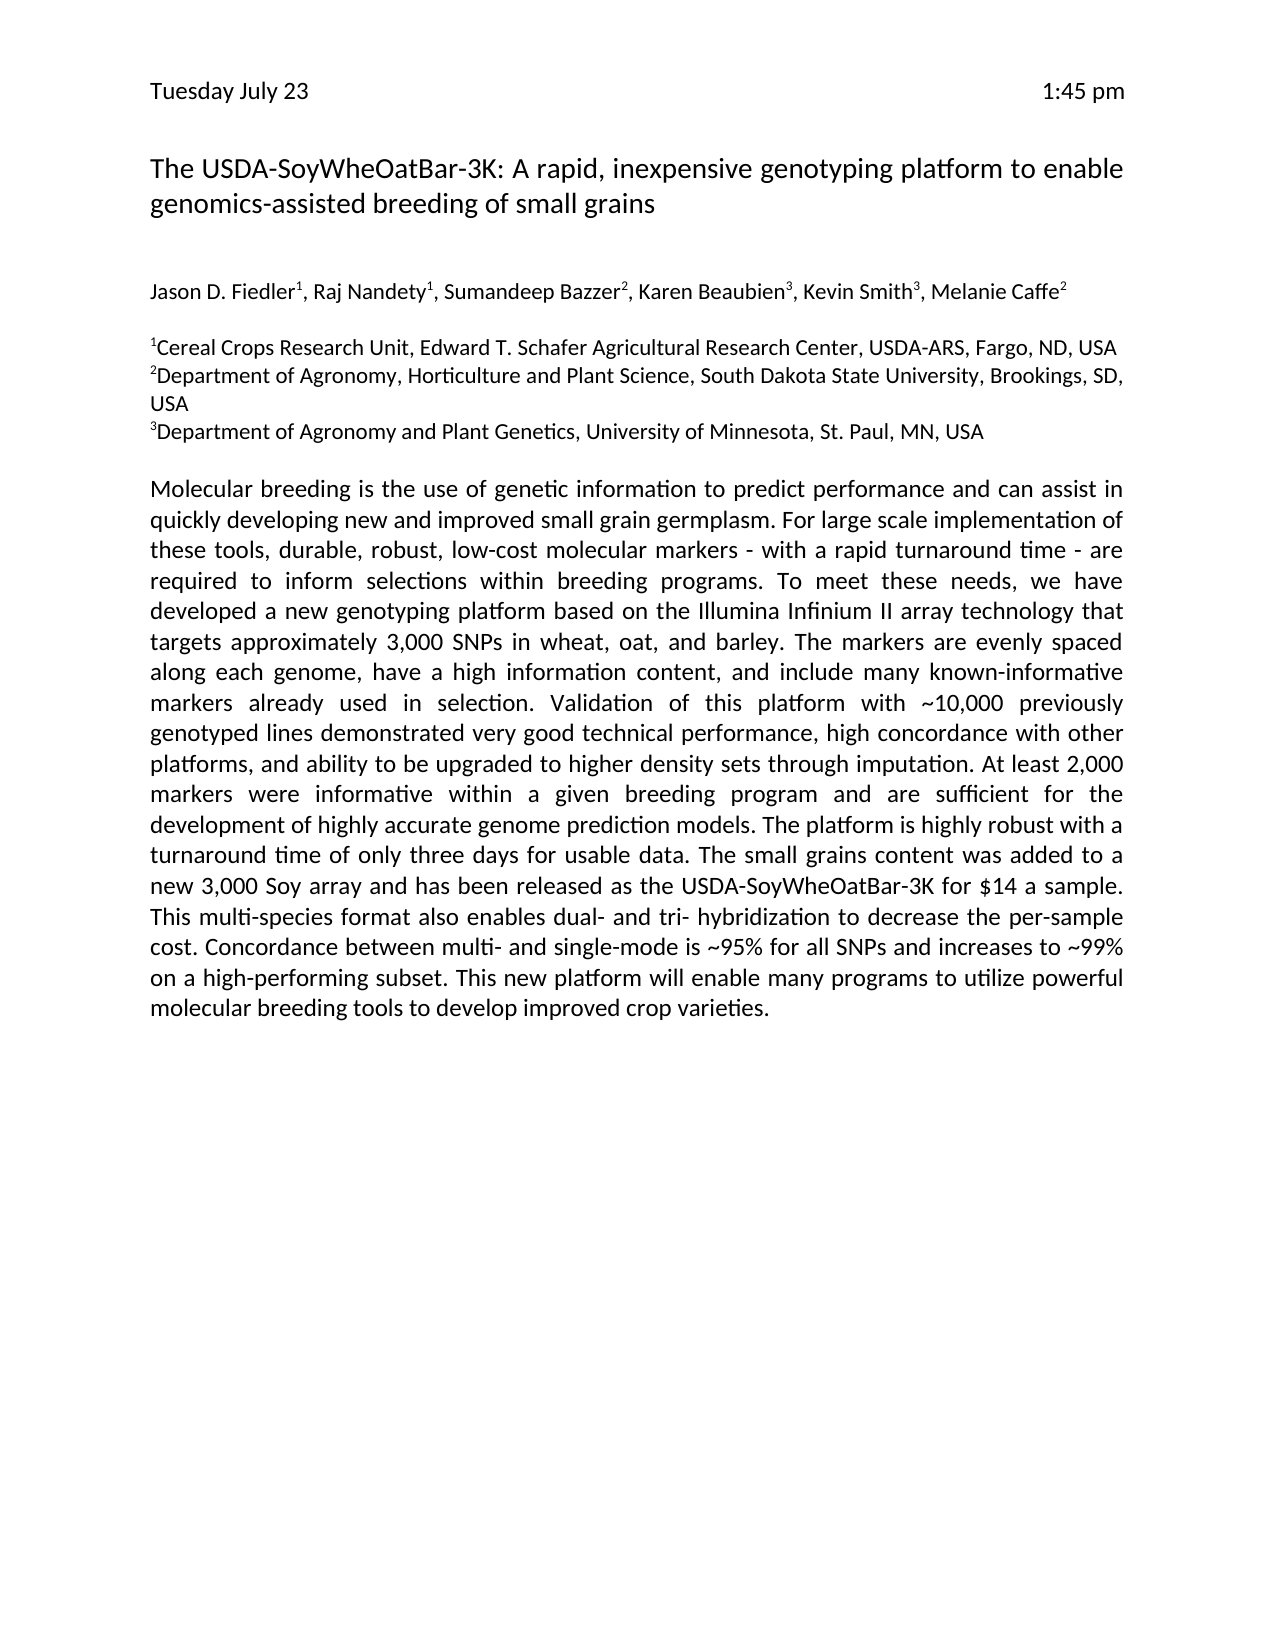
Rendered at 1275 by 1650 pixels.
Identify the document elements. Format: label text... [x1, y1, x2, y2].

text 3Department of Agronomy and Plant Genetics, University of Minnesota, St. Paul, MN, USA [150, 417, 1125, 445]
text Jason D. Fiedler1, Raj Nandety1, Sumandeep Bazzer2, Karen Beaubien3, Kevin Smith3, Melanie Caffe2 [150, 277, 1125, 305]
text 2Department of Agronomy, Horticulture and Plant Science, South Dakota State University, Brookings, SD, USA [150, 361, 1125, 417]
text The USDA-SoyWheOatBar-3K: A rapid, inexpensive genotyping platform to enable genomics-assisted breeding of small grains [150, 150, 1125, 221]
text Molecular breeding is the use of genetic information to predict performance and can assist in quickly developing new and improved small grain germplasm. For large scale implementation of these tools, durable, robust, low-cost molecular markers - with a rapid turnaround time - are required to inform selections within breeding programs. To meet these needs, we have developed a new genotyping platform based on the Illumina Infinium II array technology that targets approximately 3,000 SNPs in wheat, oat, and barley. The markers are evenly spaced along each genome, have a high information content, and include many known-informative markers already used in selection. Validation of this platform with ~10,000 previously genotyped lines demonstrated very good technical performance, high concordance with other platforms, and ability to be upgraded to higher density sets through imputation. At least 2,000 markers were informative within a given breeding program and are sufficient for the development of highly accurate genome prediction models. The platform is highly robust with a turnaround time of only three days for usable data. The small grains content was added to a new 3,000 Soy array and has been released as the USDA-SoyWheOatBar-3K for $14 a sample. This multi-species format also enables dual- and tri- hybridization to decrease the per-sample cost. Concordance between multi- and single-mode is ~95% for all SNPs and increases to ~99% on a high-performing subset. This new platform will enable many programs to utilize powerful molecular breeding tools to develop improved crop varieties. [150, 445, 1125, 1023]
text 1Cereal Crops Research Unit, Edward T. Schafer Agricultural Research Center, USDA-ARS, Fargo, ND, USA [150, 305, 1125, 361]
